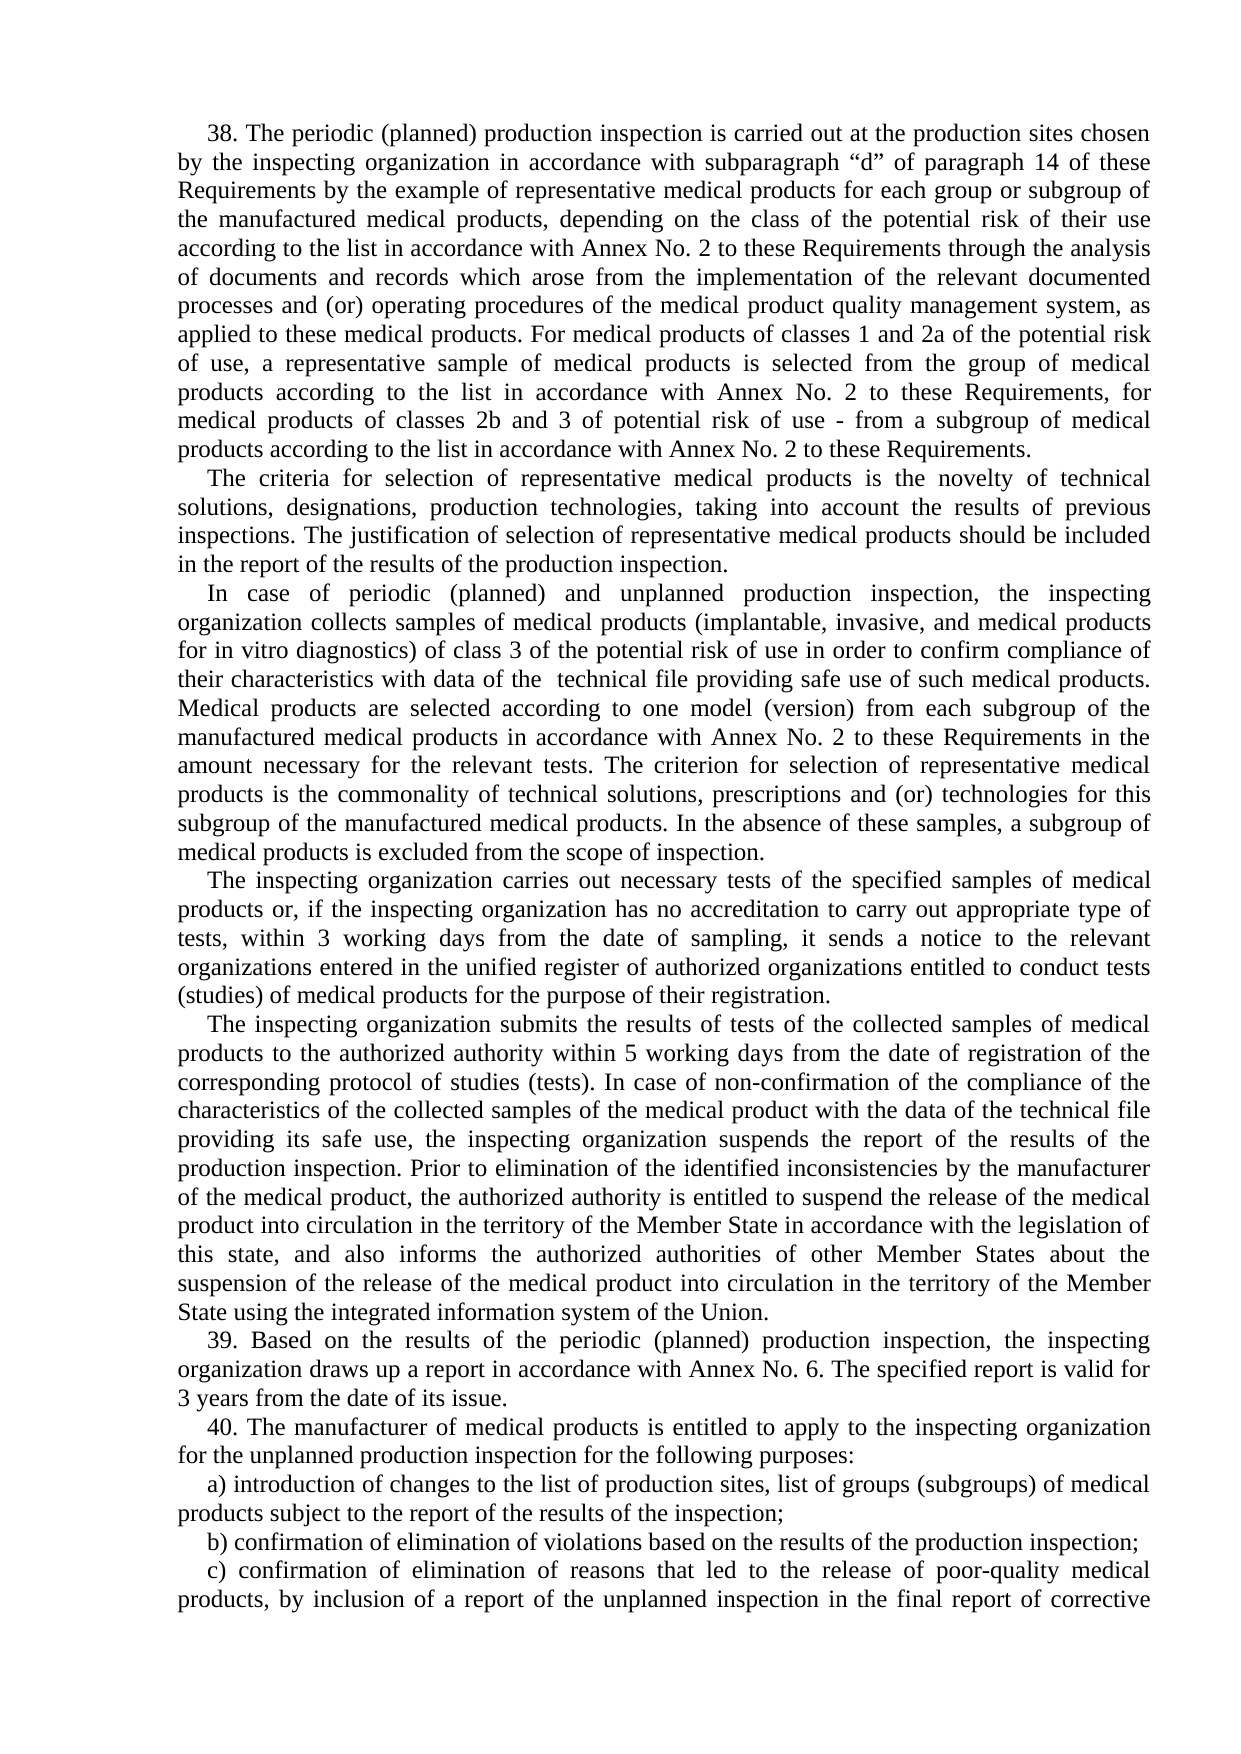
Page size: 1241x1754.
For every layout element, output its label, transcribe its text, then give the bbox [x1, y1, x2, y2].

text The criteria for selection of representative medical products is the novelty of technical solutions, designations, production technologies, taking into account the results of previous inspections. The justification of selection of representative medical products should be included in the report of the results of the production inspection. [177, 463, 1152, 578]
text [177, 1556, 1152, 1613]
text a) introduction of changes to the list of production sites, list of groups (subgroups) of medical products subject to the report of the results of the inspection; [177, 1469, 1152, 1527]
text 38. The periodic (planned) production inspection is carried out at the production sites chosen by the inspecting organization in accordance with subparagraph “d” of paragraph 14 of these Requirements by the example of representative medical products for each group or subgroup of the manufactured medical products, depending on the class of the potential risk of their use according to the list in accordance with Annex No. 2 to these Requirements through the analysis of documents and records which arose from the implementation of the relevant documented processes and (or) operating procedures of the medical product quality management system, as applied to these medical products. For medical products of classes 1 and 2a of the potential risk of use, a representative sample of medical products is selected from the group of medical products according to the list in accordance with Annex No. 2 to these Requirements, for medical products of classes 2b and 3 of potential risk of use - from a subgroup of medical products according to the list in accordance with Annex No. 2 to these Requirements. [177, 118, 1152, 463]
text The inspecting organization carries out necessary tests of the specified samples of medical products or, if the inspecting organization has no accreditation to carry out appropriate type of tests, within 3 working days from the date of sampling, it sends a notice to the relevant organizations entered in the unified register of authorized organizations entitled to conduct tests (studies) of medical products for the purpose of their registration. [177, 866, 1152, 1009]
text The inspecting organization submits the results of tests of the collected samples of medical products to the authorized authority within 5 working days from the date of registration of the corresponding protocol of studies (tests). In case of non-confirmation of the compliance of the characteristics of the collected samples of the medical product with the data of the technical file providing its safe use, the inspecting organization suspends the report of the results of the production inspection. Prior to elimination of the identified inconsistencies by the manufacturer of the medical product, the authorized authority is entitled to suspend the release of the medical product into circulation in the territory of the Member State in accordance with the legislation of this state, and also informs the authorized authorities of other Member States about the suspension of the release of the medical product into circulation in the territory of the Member State using the integrated information system of the Union. [177, 1009, 1152, 1326]
text 40. The manufacturer of medical products is entitled to apply to the inspecting organization for the unplanned production inspection for the following purposes: [177, 1412, 1152, 1469]
text b) confirmation of elimination of violations based on the results of the production inspection; [177, 1527, 1152, 1556]
text 39. Based on the results of the periodic (planned) production inspection, the inspecting organization draws up a report in accordance with Annex No. 6. The specified report is valid for 3 years from the date of its issue. [177, 1326, 1152, 1412]
text In case of periodic (planned) and unplanned production inspection, the inspecting organization collects samples of medical products (implantable, invasive, and medical products for in vitro diagnostics) of class 3 of the potential risk of use in order to confirm compliance of their characteristics with data of the technical file providing safe use of such medical products. Medical products are selected according to one model (version) from each subgroup of the manufactured medical products in accordance with Annex No. 2 to these Requirements in the amount necessary for the relevant tests. The criterion for selection of representative medical products is the commonality of technical solutions, prescriptions and (or) technologies for this subgroup of the manufactured medical products. In the absence of these samples, a subgroup of medical products is excluded from the scope of inspection. [177, 578, 1152, 866]
